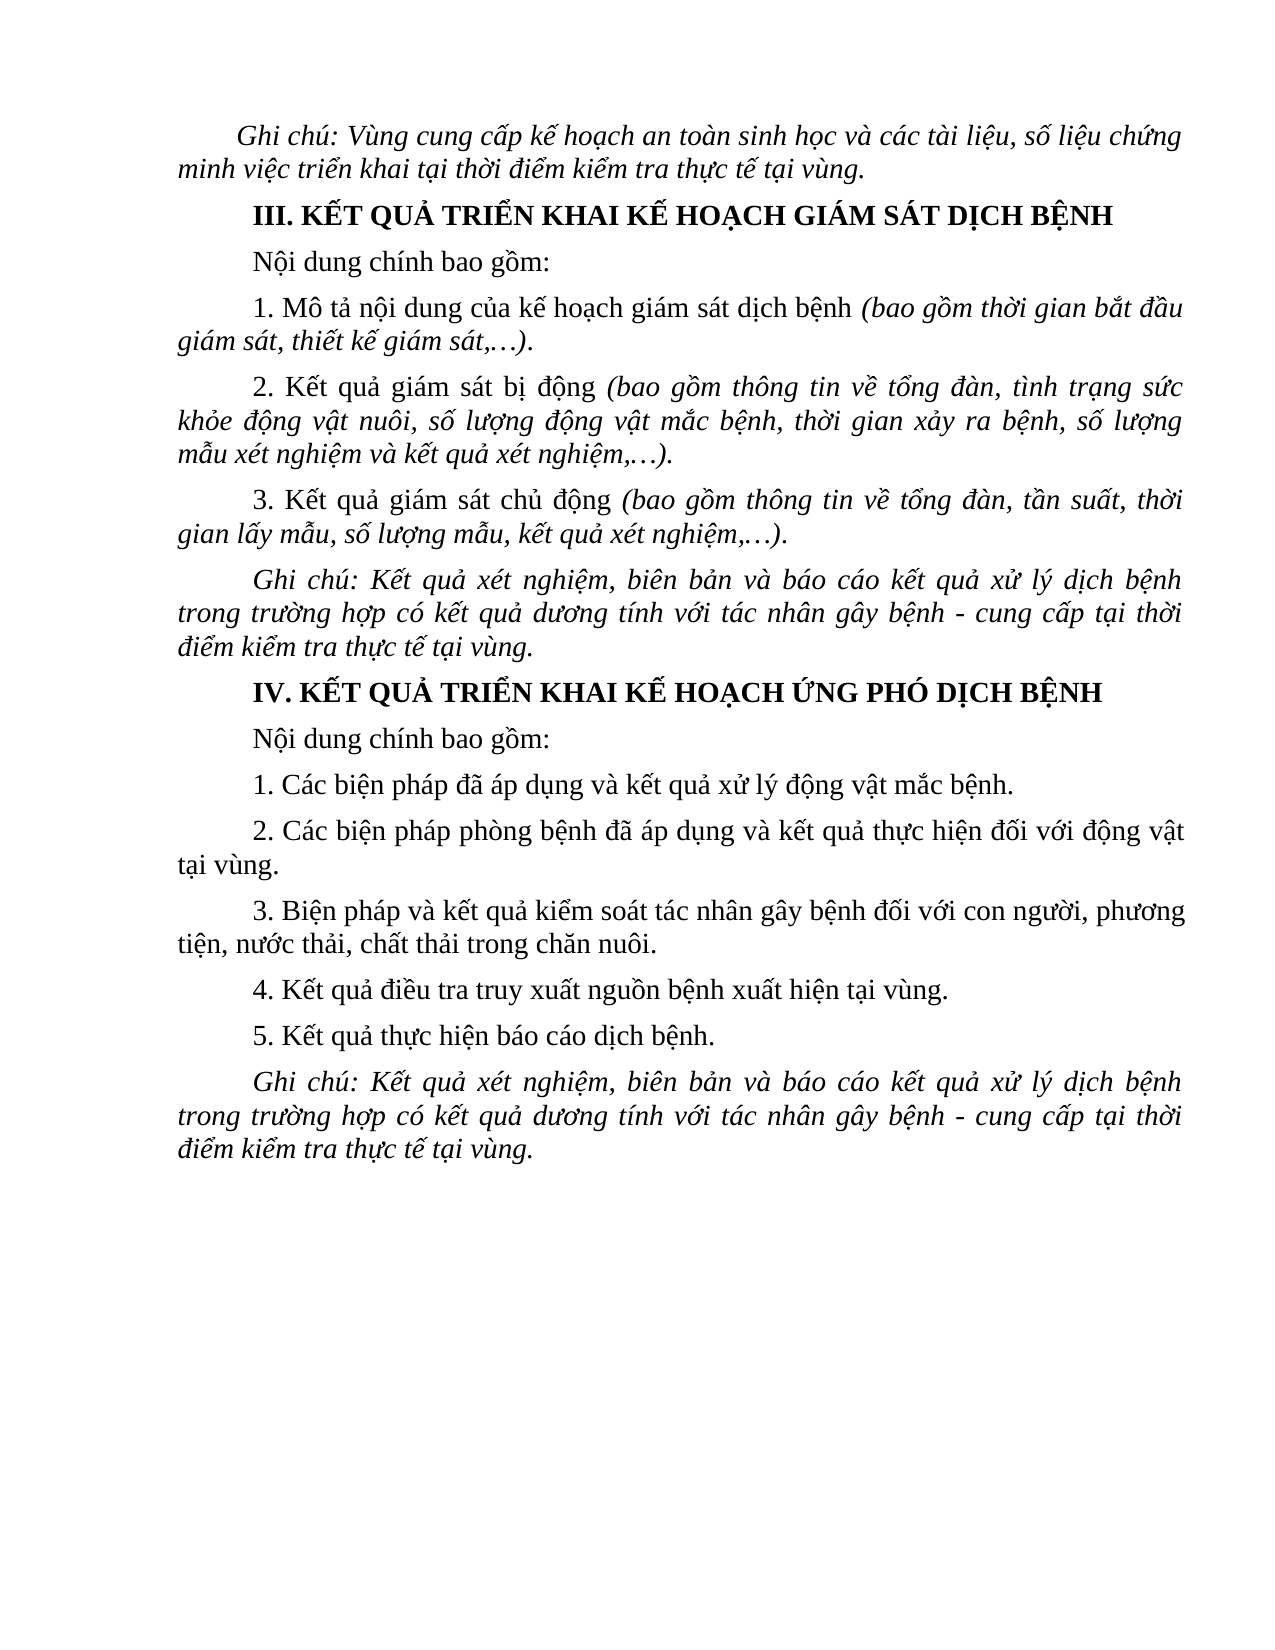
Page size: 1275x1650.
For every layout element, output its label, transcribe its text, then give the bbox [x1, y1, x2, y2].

text 3. Kết quả giám sát chủ động (bao gồm thông tin về tổng đàn, tần suất, thời gian lấy mẫu, số lượng mẫu, kết quả xét nghiệm,…). [177, 482, 1186, 549]
text 3. Biện pháp và kết quả kiểm soát tác nhân gây bệnh đối với con người, phương tiện, nước thải, chất thải trong chăn nuôi. [177, 893, 1186, 960]
text 1. Các biện pháp đã áp dụng và kết quả xử lý động vật mắc bệnh. [177, 767, 1186, 801]
text Nội dung chính bao gồm: [177, 244, 1186, 277]
text 2. Kết quả giám sát bị động (bao gồm thông tin về tổng đàn, tình trạng sức khỏe động vật nuôi, số lượng động vật mắc bệnh, thời gian xảy ra bệnh, số lượng mẫu xét nghiệm và kết quả xét nghiệm,…). [177, 369, 1186, 470]
text 1. Mô tả nội dung của kế hoạch giám sát dịch bệnh (bao gồm thời gian bắt đầu giám sát, thiết kế giám sát,…). [177, 290, 1186, 357]
text 4. Kết quả điều tra truy xuất nguồn bệnh xuất hiện tại vùng. [177, 972, 1186, 1006]
text 2. Các biện pháp phòng bệnh đã áp dụng và kết quả thực hiện đối với động vật tại vùng. [177, 813, 1186, 880]
text Ghi chú: Vùng cung cấp kế hoạch an toàn sinh học và các tài liệu, số liệu chứng minh việc triển khai tại thời điểm kiểm tra thực tế tại vùng. [177, 118, 1186, 185]
text 5. Kết quả thực hiện báo cáo dịch bệnh. [177, 1018, 1186, 1052]
text Ghi chú: Kết quả xét nghiệm, biên bản và báo cáo kết quả xử lý dịch bệnh trong trường hợp có kết quả dương tính với tác nhân gây bệnh - cung cấp tại thời điểm kiểm tra thực tế tại vùng. [177, 1064, 1186, 1165]
text Ghi chú: Kết quả xét nghiệm, biên bản và báo cáo kết quả xử lý dịch bệnh trong trường hợp có kết quả dương tính với tác nhân gây bệnh - cung cấp tại thời điểm kiểm tra thực tế tại vùng. [177, 562, 1186, 663]
text III. KẾT QUẢ TRIỂN KHAI KẾ HOẠCH GIÁM SÁT DỊCH BỆNH [177, 198, 1186, 231]
text IV. KẾT QUẢ TRIỂN KHAI KẾ HOẠCH ỨNG PHÓ DỊCH BỆNH [177, 675, 1186, 709]
text Nội dung chính bao gồm: [177, 721, 1186, 755]
